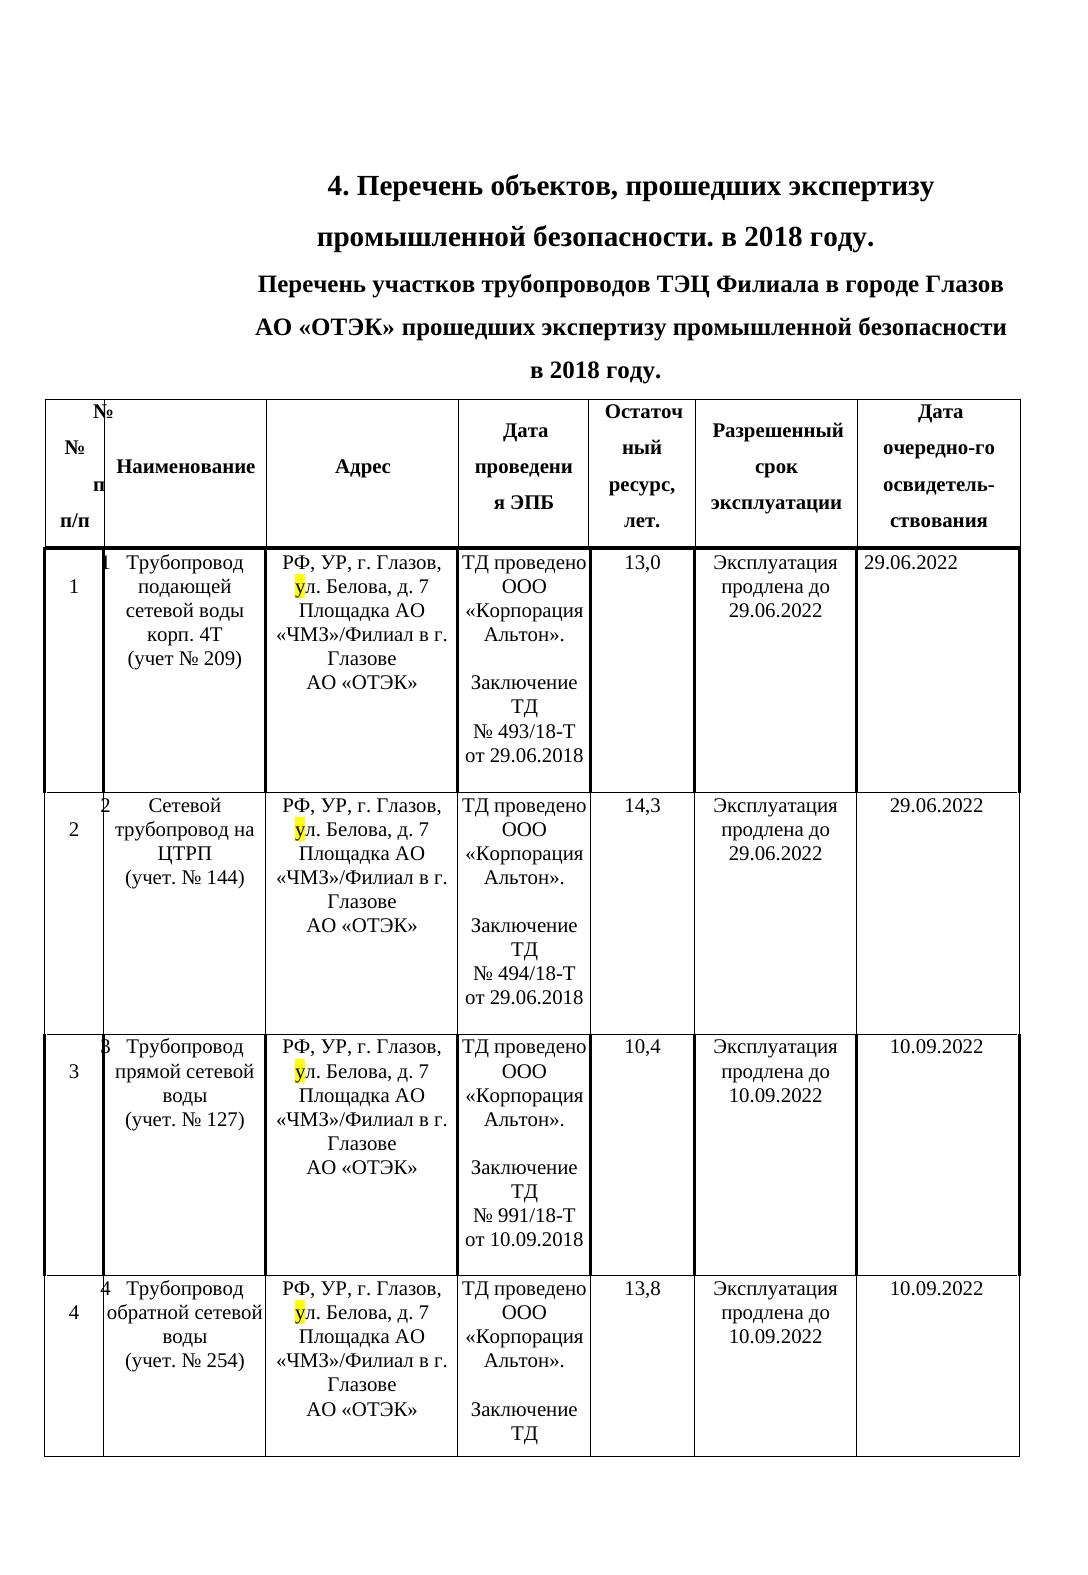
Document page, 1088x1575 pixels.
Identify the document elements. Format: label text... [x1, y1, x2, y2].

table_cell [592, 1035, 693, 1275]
text Перечень участков трубопроводов ТЭЦ Филиала в городе Глазов [177, 269, 1014, 298]
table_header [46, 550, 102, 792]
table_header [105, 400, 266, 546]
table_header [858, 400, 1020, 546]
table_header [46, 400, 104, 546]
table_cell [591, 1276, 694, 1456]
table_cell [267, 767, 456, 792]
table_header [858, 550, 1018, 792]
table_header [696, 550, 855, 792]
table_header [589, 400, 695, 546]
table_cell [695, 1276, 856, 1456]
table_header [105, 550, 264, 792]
text 4. Перечень объектов, прошедших экспертизу промышленной безопасности. в 2018 году. [177, 168, 1014, 252]
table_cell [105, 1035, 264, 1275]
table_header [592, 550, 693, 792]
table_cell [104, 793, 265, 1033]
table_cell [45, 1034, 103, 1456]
text АО «ОТЭК» прошедших экспертизу промышленной безопасности в 2018 году. [177, 312, 1014, 384]
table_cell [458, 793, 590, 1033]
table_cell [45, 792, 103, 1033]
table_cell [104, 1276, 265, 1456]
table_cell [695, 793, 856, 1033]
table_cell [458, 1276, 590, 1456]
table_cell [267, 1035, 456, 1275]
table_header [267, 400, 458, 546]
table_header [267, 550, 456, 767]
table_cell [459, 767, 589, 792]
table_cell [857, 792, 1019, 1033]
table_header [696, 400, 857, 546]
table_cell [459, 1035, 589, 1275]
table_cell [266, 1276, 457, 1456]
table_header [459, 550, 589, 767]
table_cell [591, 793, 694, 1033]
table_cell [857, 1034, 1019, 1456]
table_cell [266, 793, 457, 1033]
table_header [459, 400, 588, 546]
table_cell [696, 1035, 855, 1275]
